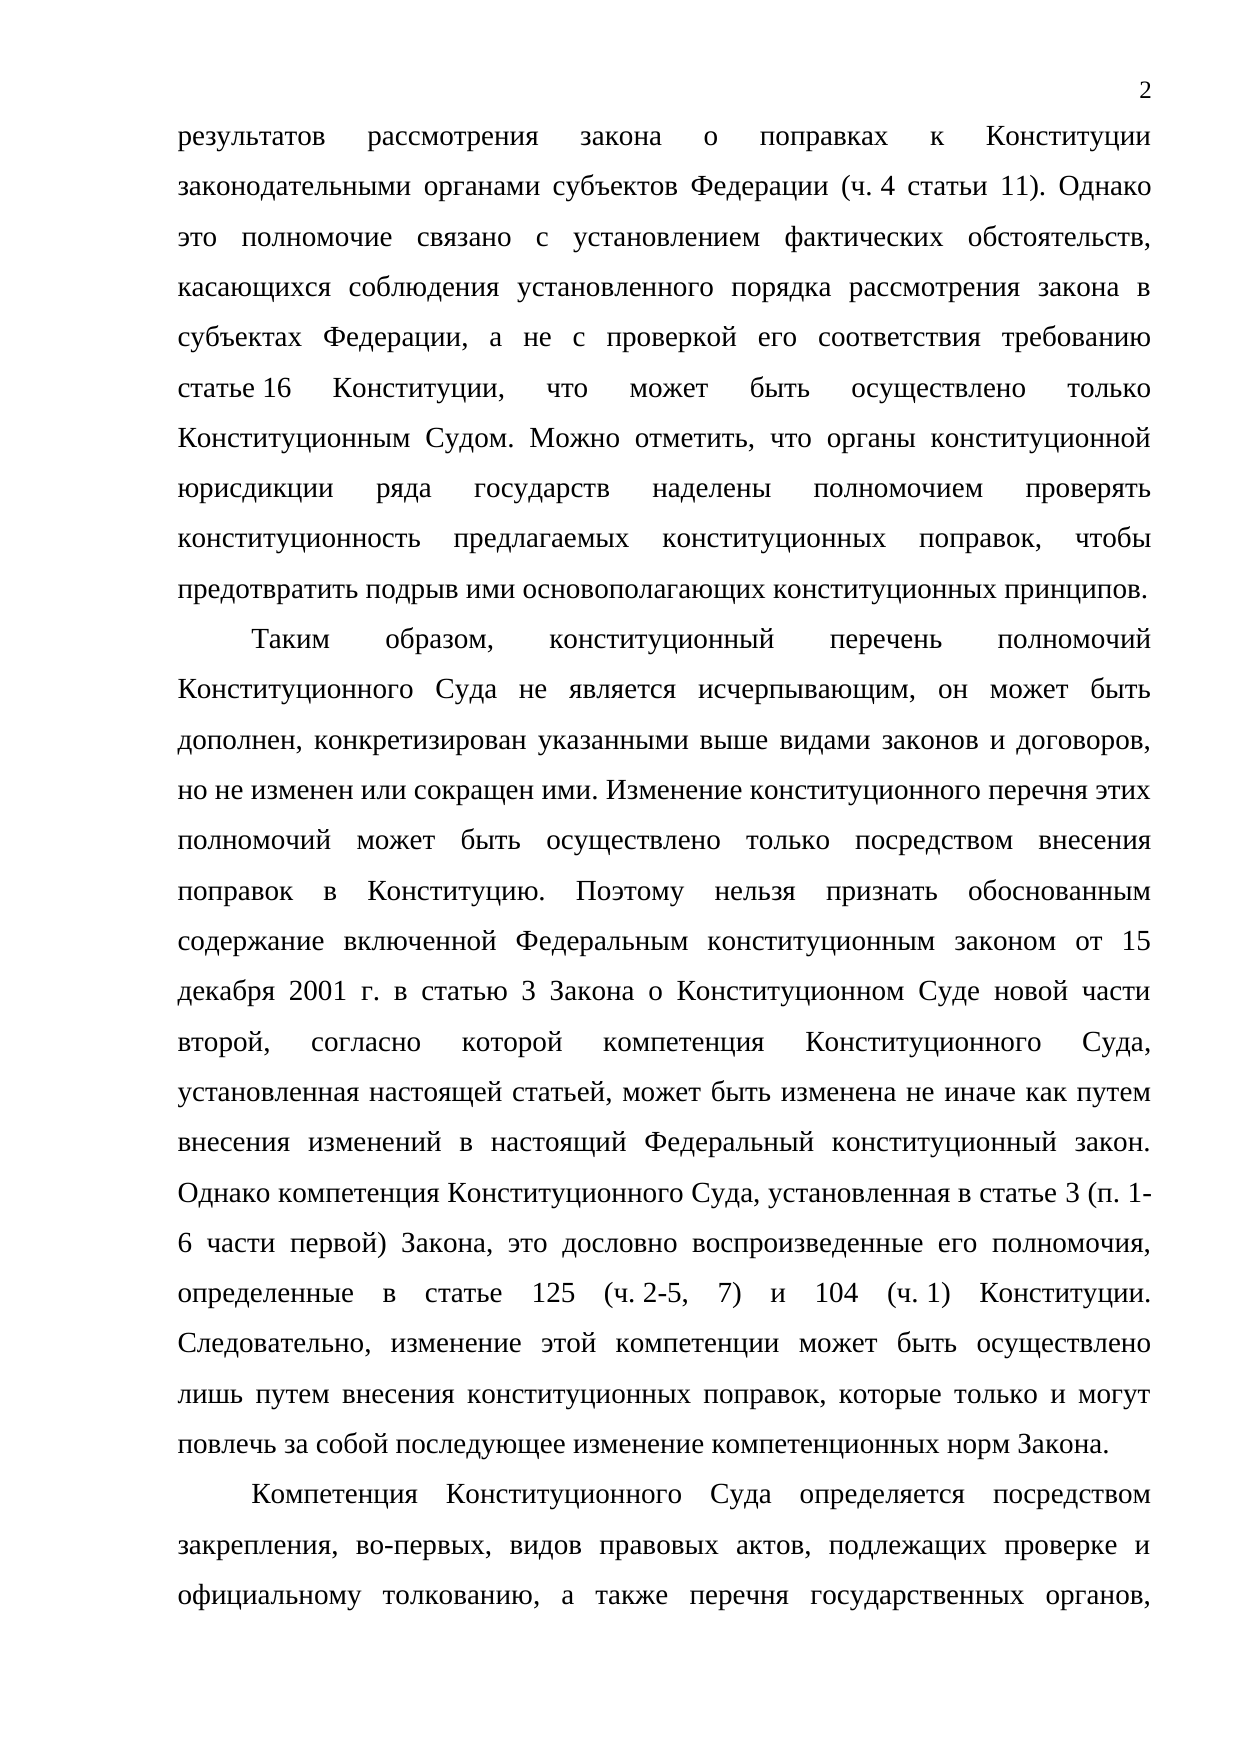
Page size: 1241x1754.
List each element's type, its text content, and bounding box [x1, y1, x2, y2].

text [177, 118, 1152, 604]
text Таким образом, конституционный перечень полномочий Конституционного Суда не является исчерпывающим, он может быть дополнен, конкретизирован указанными выше видами законов и договоров, но не изменен или сокращен ими. Изменение конституционного перечня этих полномочий может быть осуществлено только посредством внесения поправок в Конституцию. Поэтому нельзя признать обоснованным содержание включенной Федеральным конституционным законом от 15 декабря 2001 г. в статью 3 Закона о Конституционном Суде новой части второй, согласно которой компетенция Конституционного Суда, установленная настоящей статьей, может быть изменена не иначе как путем внесения изменений в настоящий Федеральный конституционный закон. Однако компетенция Конституционного Суда, установленная в статье 3 (п. 1-6 части первой) Закона, это дословно воспроизведенные его полномочия, определенные в статье 125 (ч. 2-5, 7) и 104 (ч. 1) Конституции. Следовательно, изменение этой компетенции может быть осуществлено лишь путем внесения конституционных поправок, которые только и могут повлечь за собой последующее изменение компетенционных норм Закона. [177, 621, 1152, 1460]
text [177, 1477, 1152, 1611]
